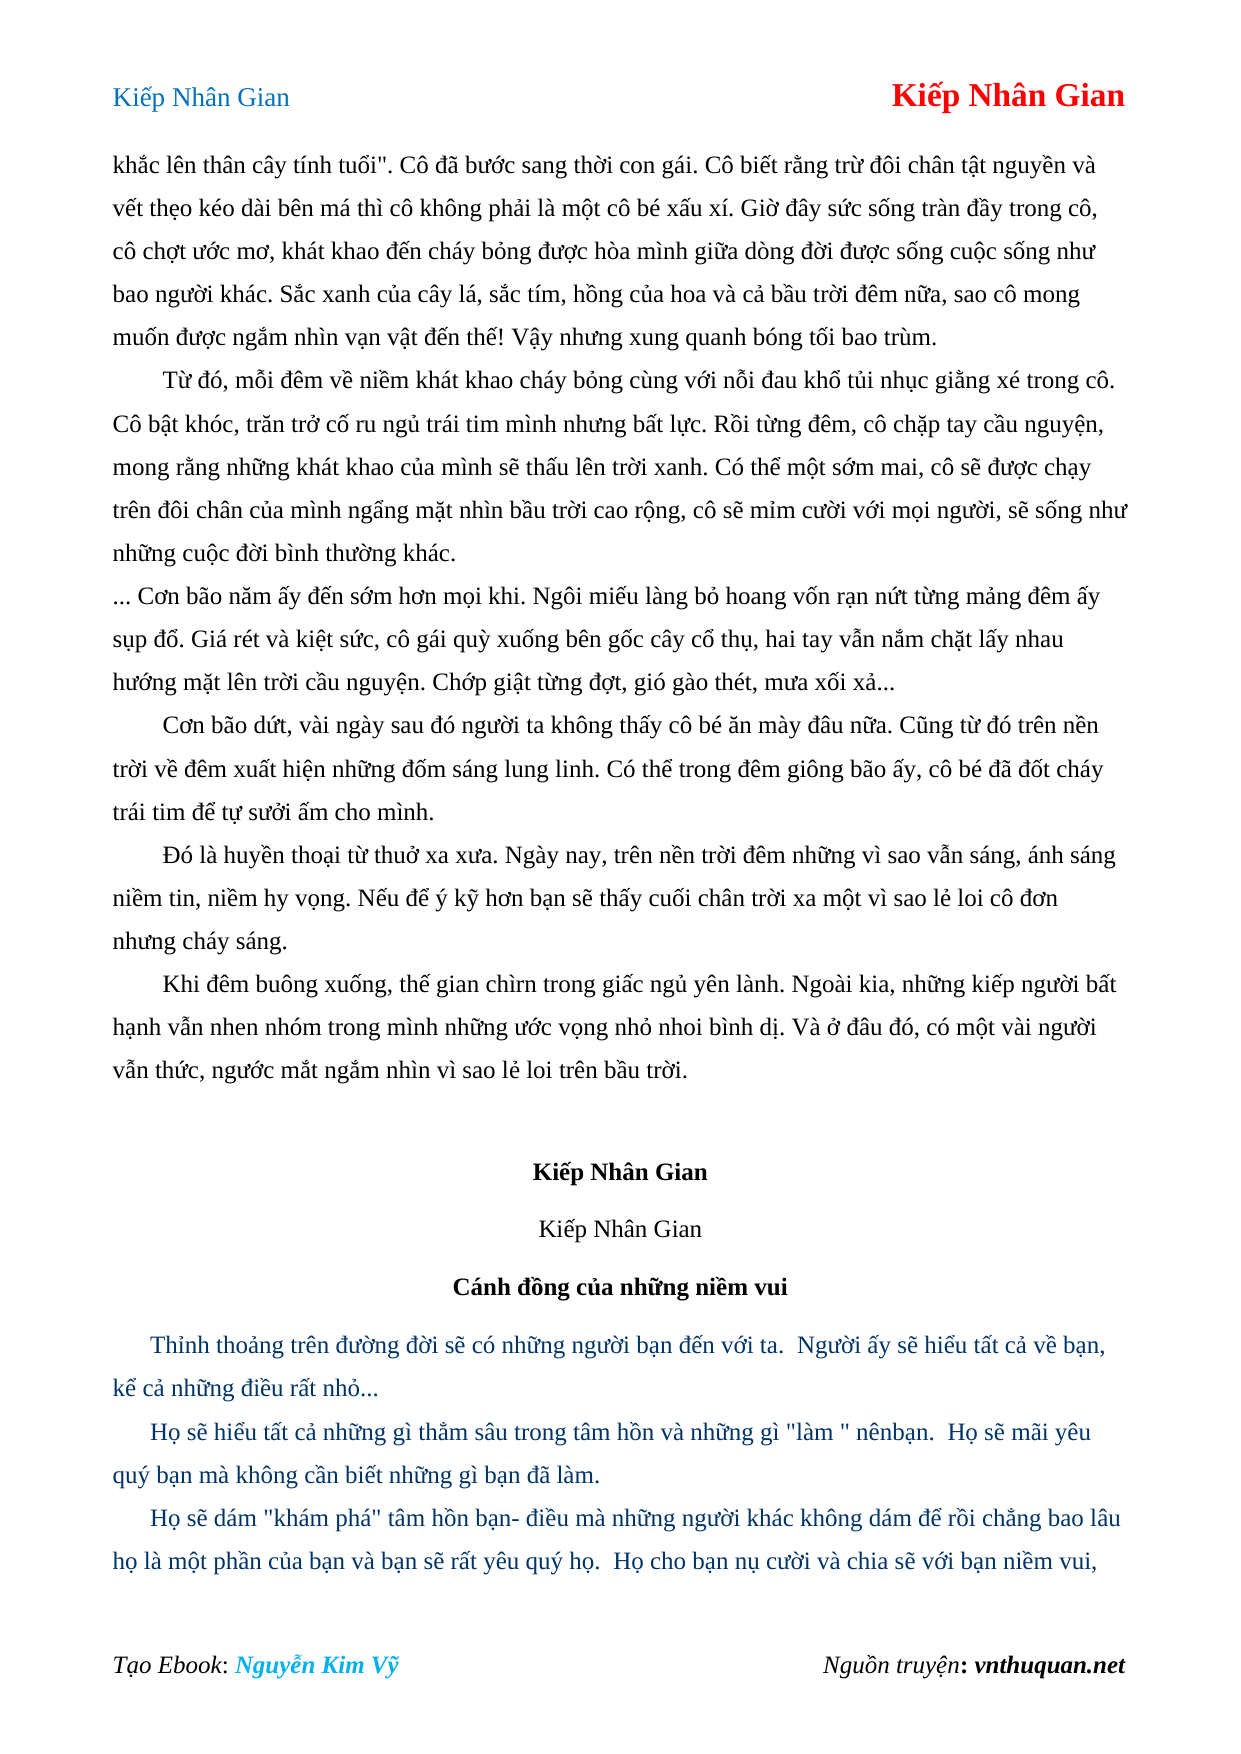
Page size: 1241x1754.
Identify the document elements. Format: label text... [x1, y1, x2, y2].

text Cánh đồng của những niềm vui [112, 1272, 1128, 1301]
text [112, 150, 1128, 1084]
text Kiếp Nhân Gian [112, 1214, 1128, 1243]
text Kiếp Nhân Gian [112, 1157, 1128, 1185]
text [112, 1330, 1128, 1575]
